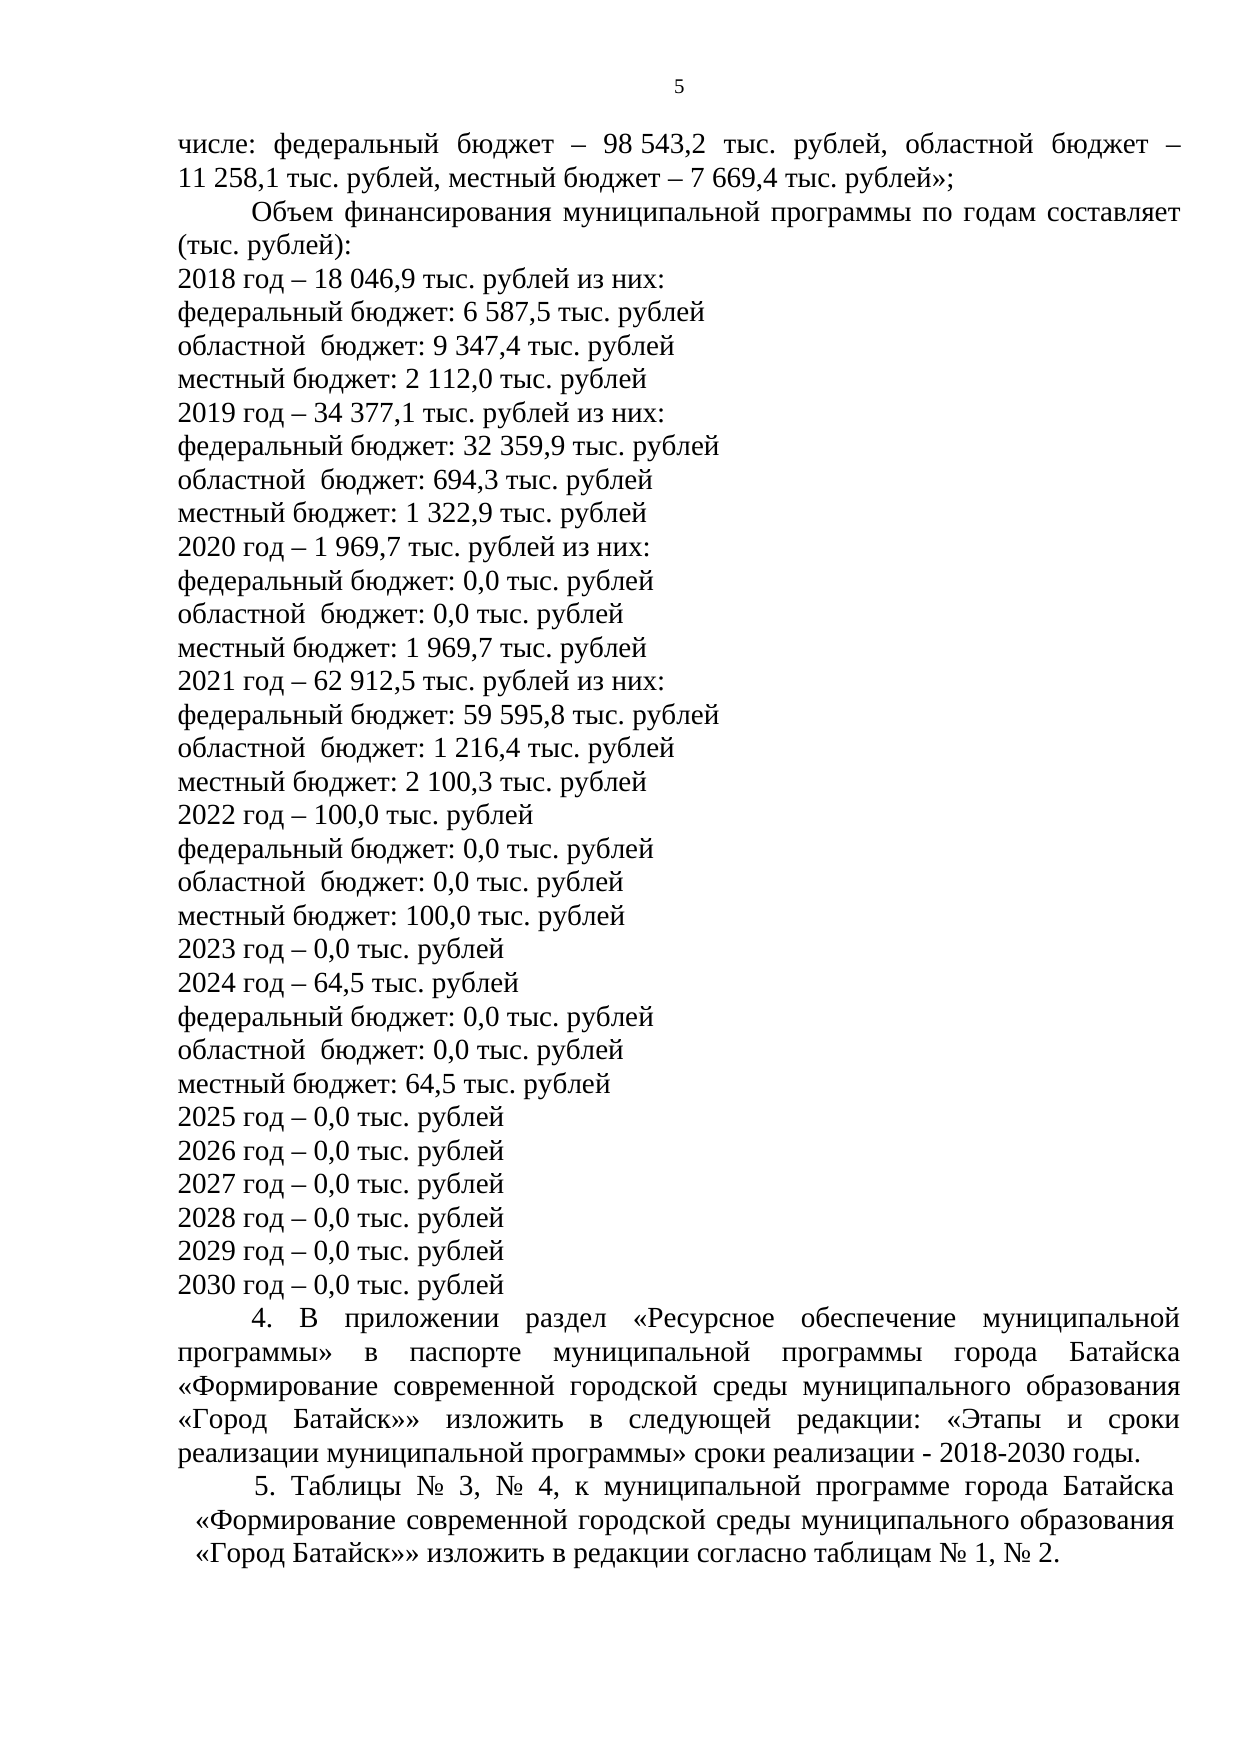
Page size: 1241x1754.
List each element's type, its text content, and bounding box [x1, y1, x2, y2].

text 2029 год – 0,0 тыс. рублей [177, 1233, 1181, 1267]
text федеральный бюджет: 0,0 тыс. рублей [177, 999, 1181, 1032]
text областной бюджет: 9 347,4 тыс. рублей [177, 328, 1181, 361]
text областной бюджет: 0,0 тыс. рублей [177, 596, 1181, 630]
text 2018 год – 18 046,9 тыс. рублей из них: [177, 261, 1181, 294]
text федеральный бюджет: 0,0 тыс. рублей [177, 831, 1181, 864]
text 2025 год – 0,0 тыс. рублей [177, 1099, 1181, 1133]
text областной бюджет: 694,3 тыс. рублей [177, 462, 1181, 496]
text 2026 год – 0,0 тыс. рублей [177, 1133, 1181, 1166]
text федеральный бюджет: 59 595,8 тыс. рублей [177, 697, 1181, 730]
text 2021 год – 62 912,5 тыс. рублей из них: [177, 663, 1181, 697]
text 2019 год – 34 377,1 тыс. рублей из них: [177, 395, 1181, 428]
text 2024 год – 64,5 тыс. рублей [177, 965, 1181, 999]
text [177, 127, 1181, 194]
text местный бюджет: 64,5 тыс. рублей [177, 1066, 1181, 1099]
text областной бюджет: 0,0 тыс. рублей [177, 864, 1181, 898]
text 2022 год – 100,0 тыс. рублей [177, 797, 1181, 831]
text областной бюджет: 1 216,4 тыс. рублей [177, 730, 1181, 764]
text федеральный бюджет: 32 359,9 тыс. рублей [177, 428, 1181, 462]
text 2027 год – 0,0 тыс. рублей [177, 1166, 1181, 1200]
text федеральный бюджет: 6 587,5 тыс. рублей [177, 294, 1181, 328]
text местный бюджет: 2 100,3 тыс. рублей [177, 764, 1181, 797]
text 5. Таблицы № 3, № 4, к муниципальной программе города Батайска «Формирование современной городской среды муниципального образования «Город Батайск»» изложить в редакции согласно таблицам № 1, № 2. [195, 1468, 1175, 1569]
text местный бюджет: 100,0 тыс. рублей [177, 898, 1181, 932]
text Объем финансирования муниципальной программы по годам составляет (тыс. рублей): [177, 194, 1181, 261]
text 4. В приложении раздел «Ресурсное обеспечение муниципальной программы» в паспорте муниципальной программы города Батайска «Формирование современной городской среды муниципального образования «Город Батайск»» изложить в следующей редакции: «Этапы и сроки реализации муниципальной программы» сроки реализации - 2018-2030 годы. [177, 1301, 1181, 1468]
text местный бюджет: 1 322,9 тыс. рублей [177, 496, 1181, 529]
text местный бюджет: 2 112,0 тыс. рублей [177, 361, 1181, 395]
text 2028 год – 0,0 тыс. рублей [177, 1200, 1181, 1233]
text 2020 год – 1 969,7 тыс. рублей из них: [177, 529, 1181, 563]
text областной бюджет: 0,0 тыс. рублей [177, 1032, 1181, 1066]
text федеральный бюджет: 0,0 тыс. рублей [177, 563, 1181, 596]
text 2023 год – 0,0 тыс. рублей [177, 932, 1181, 965]
text местный бюджет: 1 969,7 тыс. рублей [177, 630, 1181, 663]
text 2030 год – 0,0 тыс. рублей [177, 1267, 1181, 1301]
